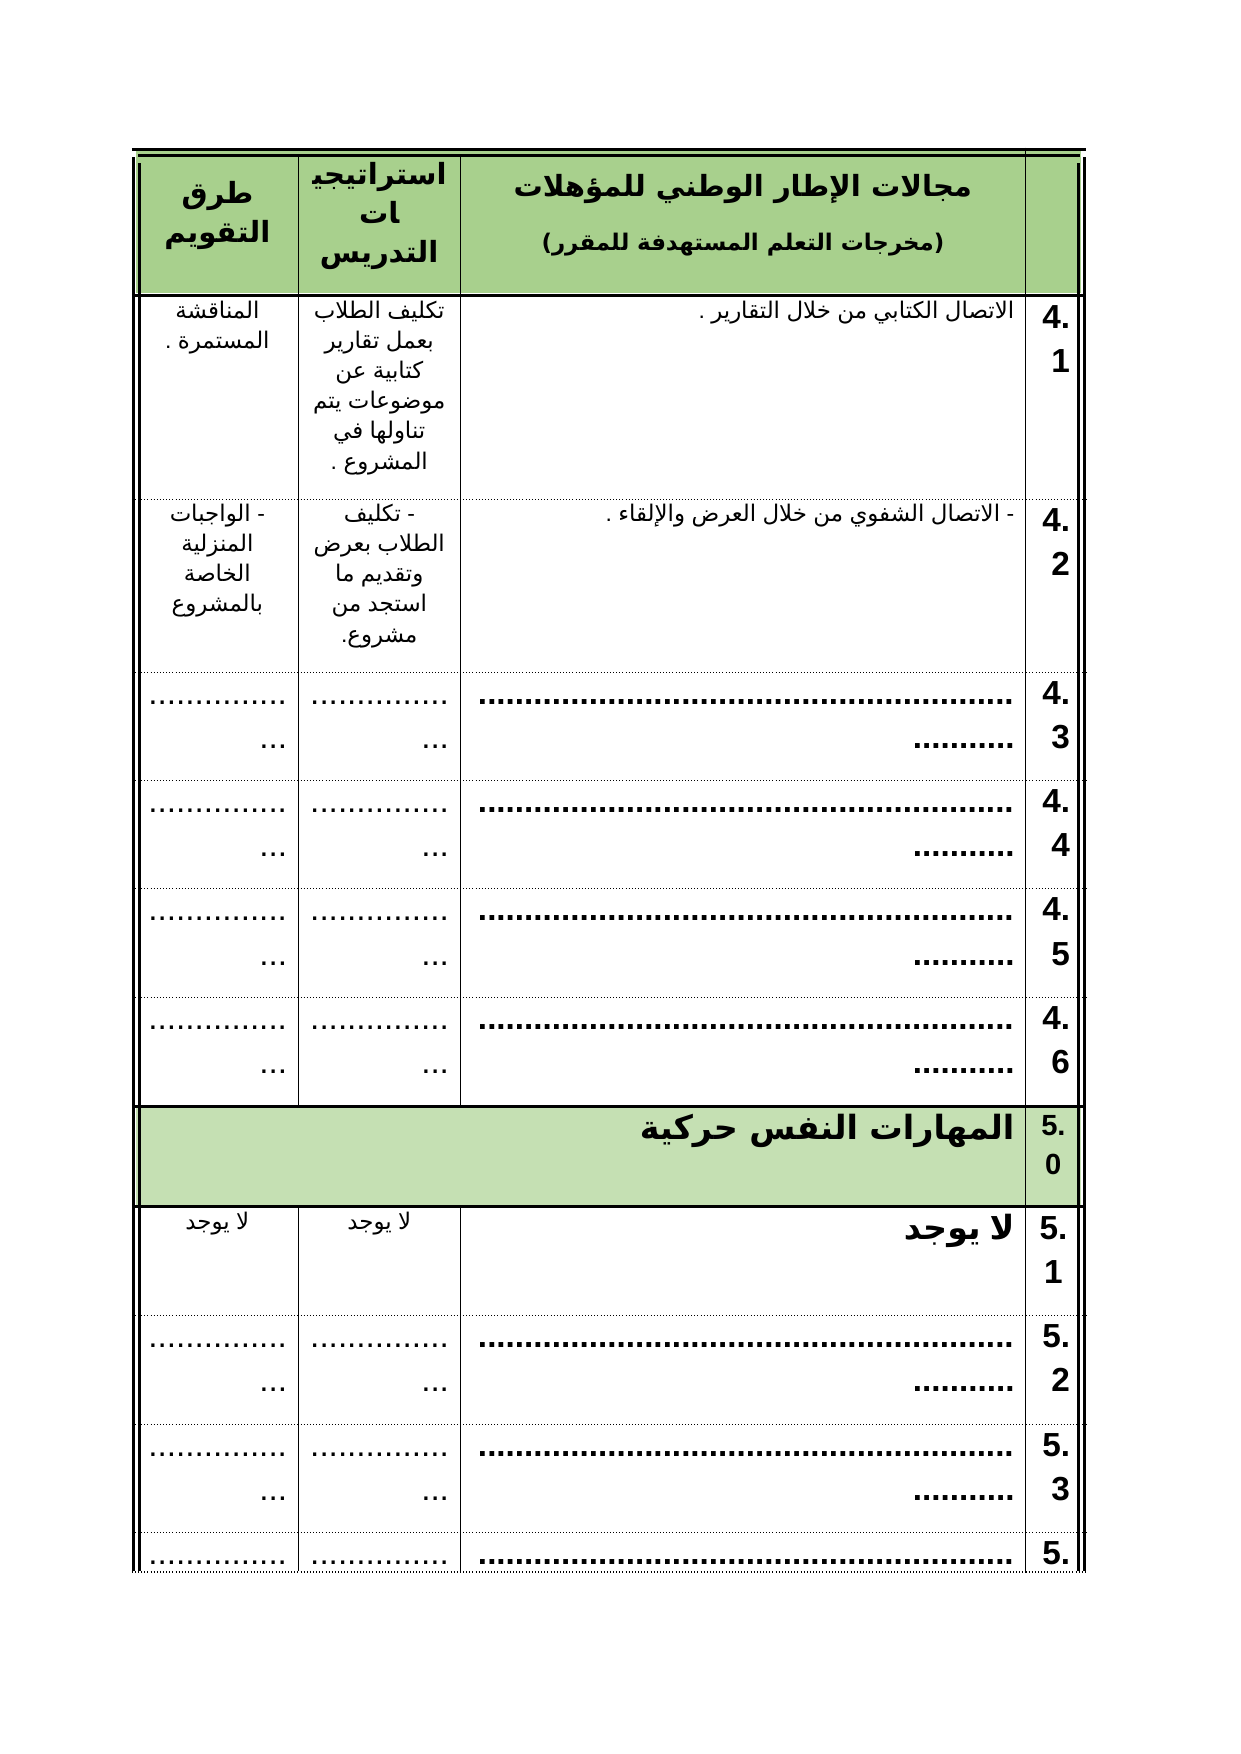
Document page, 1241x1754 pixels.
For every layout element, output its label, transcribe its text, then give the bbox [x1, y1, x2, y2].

table_cell .................. [299, 1315, 460, 1424]
table_header مجالات الإطار الوطني للمؤهلات (مخرجات التعلم المستهدفة للمقرر) [461, 157, 1025, 293]
table_cell .................. [299, 1424, 460, 1532]
table_cell 5.1 [1026, 1208, 1077, 1315]
table_cell 5.0 [1026, 1108, 1077, 1205]
table_header [1026, 151, 1081, 293]
table_cell .................. [141, 672, 298, 780]
table_cell 4.4 [1026, 780, 1077, 888]
table_cell ..................................................................... [461, 780, 1025, 888]
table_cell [461, 1532, 1025, 1571]
table_cell .................. [299, 780, 460, 888]
table_header طرق التقويم [136, 151, 298, 293]
table_cell لا يوجد [141, 1208, 298, 1315]
table_cell تكليف الطلاب بعمل تقارير كتابية عن موضوعات يتم تناولها في المشروع . [299, 297, 460, 499]
table_cell .................. [141, 1532, 298, 1571]
table_cell 4.1 [1026, 297, 1077, 499]
table_cell 5.3 [1026, 1424, 1077, 1532]
table_cell .................. [299, 1532, 460, 1571]
table_cell .................. [141, 1424, 298, 1532]
table_cell 5.4 [1026, 1532, 1077, 1571]
table_cell ..................................................................... [461, 1315, 1025, 1424]
table_cell .................. [141, 997, 298, 1105]
table_cell .................. [299, 888, 460, 997]
table_cell ..................................................................... [461, 997, 1025, 1105]
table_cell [461, 1424, 1025, 1532]
table_cell ..................................................................... [461, 888, 1025, 997]
table_cell - الواجبات المنزلية الخاصة بالمشروع [141, 499, 298, 672]
table_cell ..................................................................... [461, 672, 1025, 780]
table_cell المهارات النفس حركية [141, 1108, 1025, 1205]
table_cell - تكليف الطلاب بعرض وتقديم ما استجد من مشروع. [299, 499, 460, 672]
table_cell .................. [299, 672, 460, 780]
table_cell .................. [299, 997, 460, 1105]
table_cell 4.2 [1026, 499, 1077, 672]
table_cell 5.2 [1026, 1315, 1077, 1424]
table_cell 4.6 [1026, 997, 1077, 1105]
table_cell 4.3 [1026, 672, 1077, 780]
table_cell .................. [141, 888, 298, 997]
table_cell الاتصال الكتابي من خلال التقارير . [461, 297, 1025, 499]
table_cell 4.5 [1026, 888, 1077, 997]
table_cell - الاتصال الشفوي من خلال العرض والإلقاء . [461, 499, 1025, 672]
table_cell لا يوجد [461, 1208, 1025, 1315]
table_cell .................. [141, 780, 298, 888]
table_cell .................. [141, 1315, 298, 1424]
table_cell لا يوجد [299, 1208, 460, 1315]
table_cell المناقشة المستمرة . [141, 297, 298, 499]
table_header استراتيجيات التدريس [299, 157, 460, 293]
